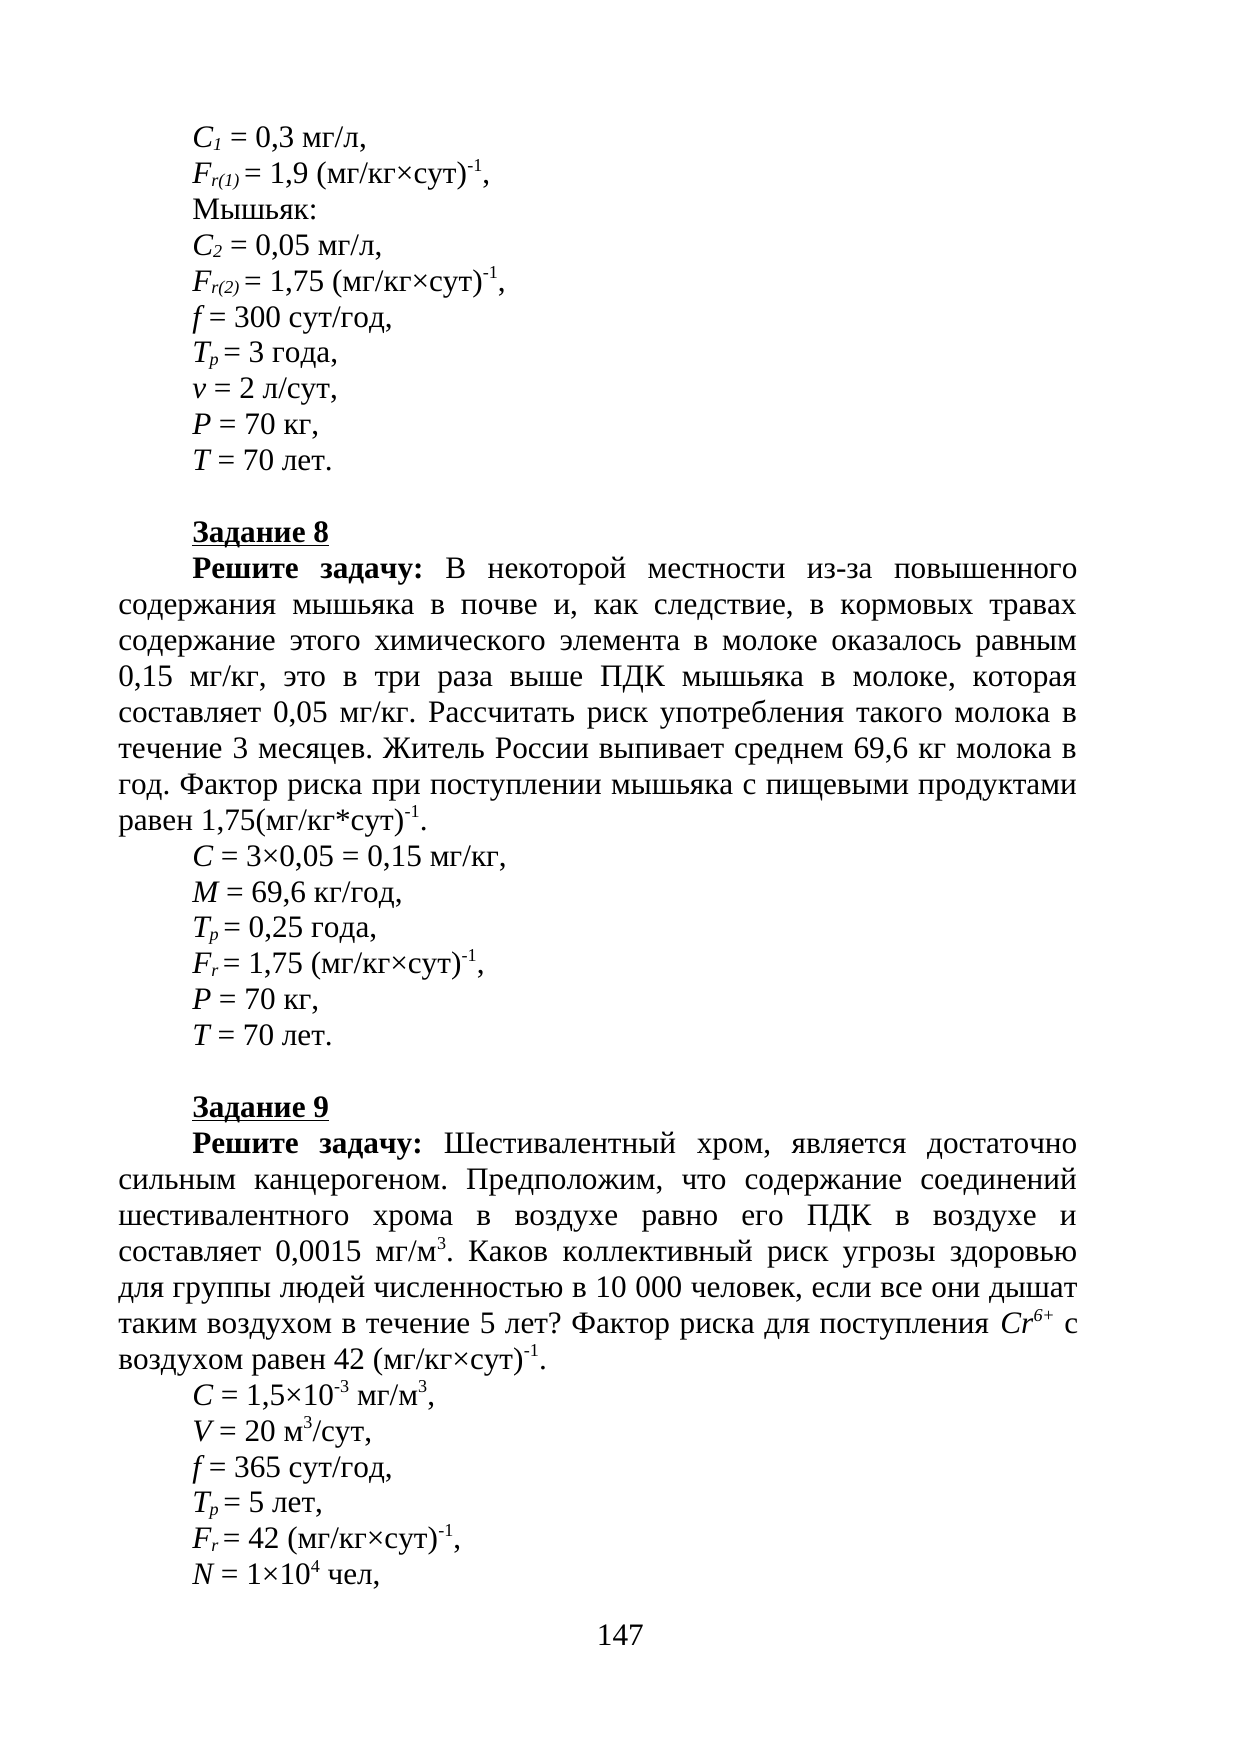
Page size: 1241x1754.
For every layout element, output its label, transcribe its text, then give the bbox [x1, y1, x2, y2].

text Решите задачу: В некоторой местности из-за повышенного содержания мышьяка в почве и, как следствие, в кормовых травах содержание этого химического элемента в молоке оказалось равным 0,15 мг/кг, это в три раза выше ПДК мышьяка в молоке, которая составляет 0,05 мг/кг. Рассчитать риск употребления такого молока в течение 3 месяцев. Житель России выпивает среднем 69,6 кг молока в год. Фактор риска при поступлении мышьяка с пищевыми продуктами равен 1,75(мг/кг*сут)-1. [118, 549, 1078, 837]
text f = 300 сут/год, [118, 298, 1078, 334]
text V = 20 м3/сут, [118, 1412, 1078, 1448]
text Fr = 42 (мг/кг×сут)-1, [118, 1520, 1078, 1556]
text Fr = 1,75 (мг/кг×сут)-1, [118, 945, 1078, 981]
text T = 70 лет. [118, 442, 1078, 477]
text Задание 8 [118, 513, 1078, 549]
text C = 3×0,05 = 0,15 мг/кг, [118, 837, 1078, 873]
text Задание 9 [118, 1088, 1078, 1124]
text T = 70 лет. [118, 1017, 1078, 1052]
text P = 70 кг, [118, 406, 1078, 442]
text Fr(1) = 1,9 (мг/кг×сут)-1, [118, 154, 1078, 190]
text f = 365 сут/год, [118, 1448, 1078, 1484]
text C1 = 0,3 мг/л, [118, 118, 1078, 154]
text P = 70 кг, [118, 981, 1078, 1017]
text Tp = 0,25 года, [118, 909, 1078, 945]
text C = 1,5×10-3 мг/м3, [118, 1376, 1078, 1412]
text Fr(2) = 1,75 (мг/кг×сут)-1, [118, 262, 1078, 298]
text Решите задачу: Шестивалентный хром, является достаточно сильным канцерогеном. Предположим, что содержание соединений шестивалентного хрома в воздухе равно его ПДК в воздухе и составляет 0,0015 мг/м3. Каков коллективный риск угрозы здоровью для группы людей численностью в 10 000 человек, если все они дышат таким воздухом в течение 5 лет? Фактор риска для поступления Cr6+ с воздухом равен 42 (мг/кг×сут)-1. [118, 1124, 1078, 1376]
text Tp = 3 года, [118, 334, 1078, 370]
text N = 1×104 чел, [118, 1556, 1078, 1592]
text v = 2 л/сут, [118, 370, 1078, 406]
text Tp = 5 лет, [118, 1484, 1078, 1520]
text C2 = 0,05 мг/л, [118, 226, 1078, 262]
text M = 69,6 кг/год, [118, 873, 1078, 909]
text Мышьяк: [118, 190, 1078, 226]
